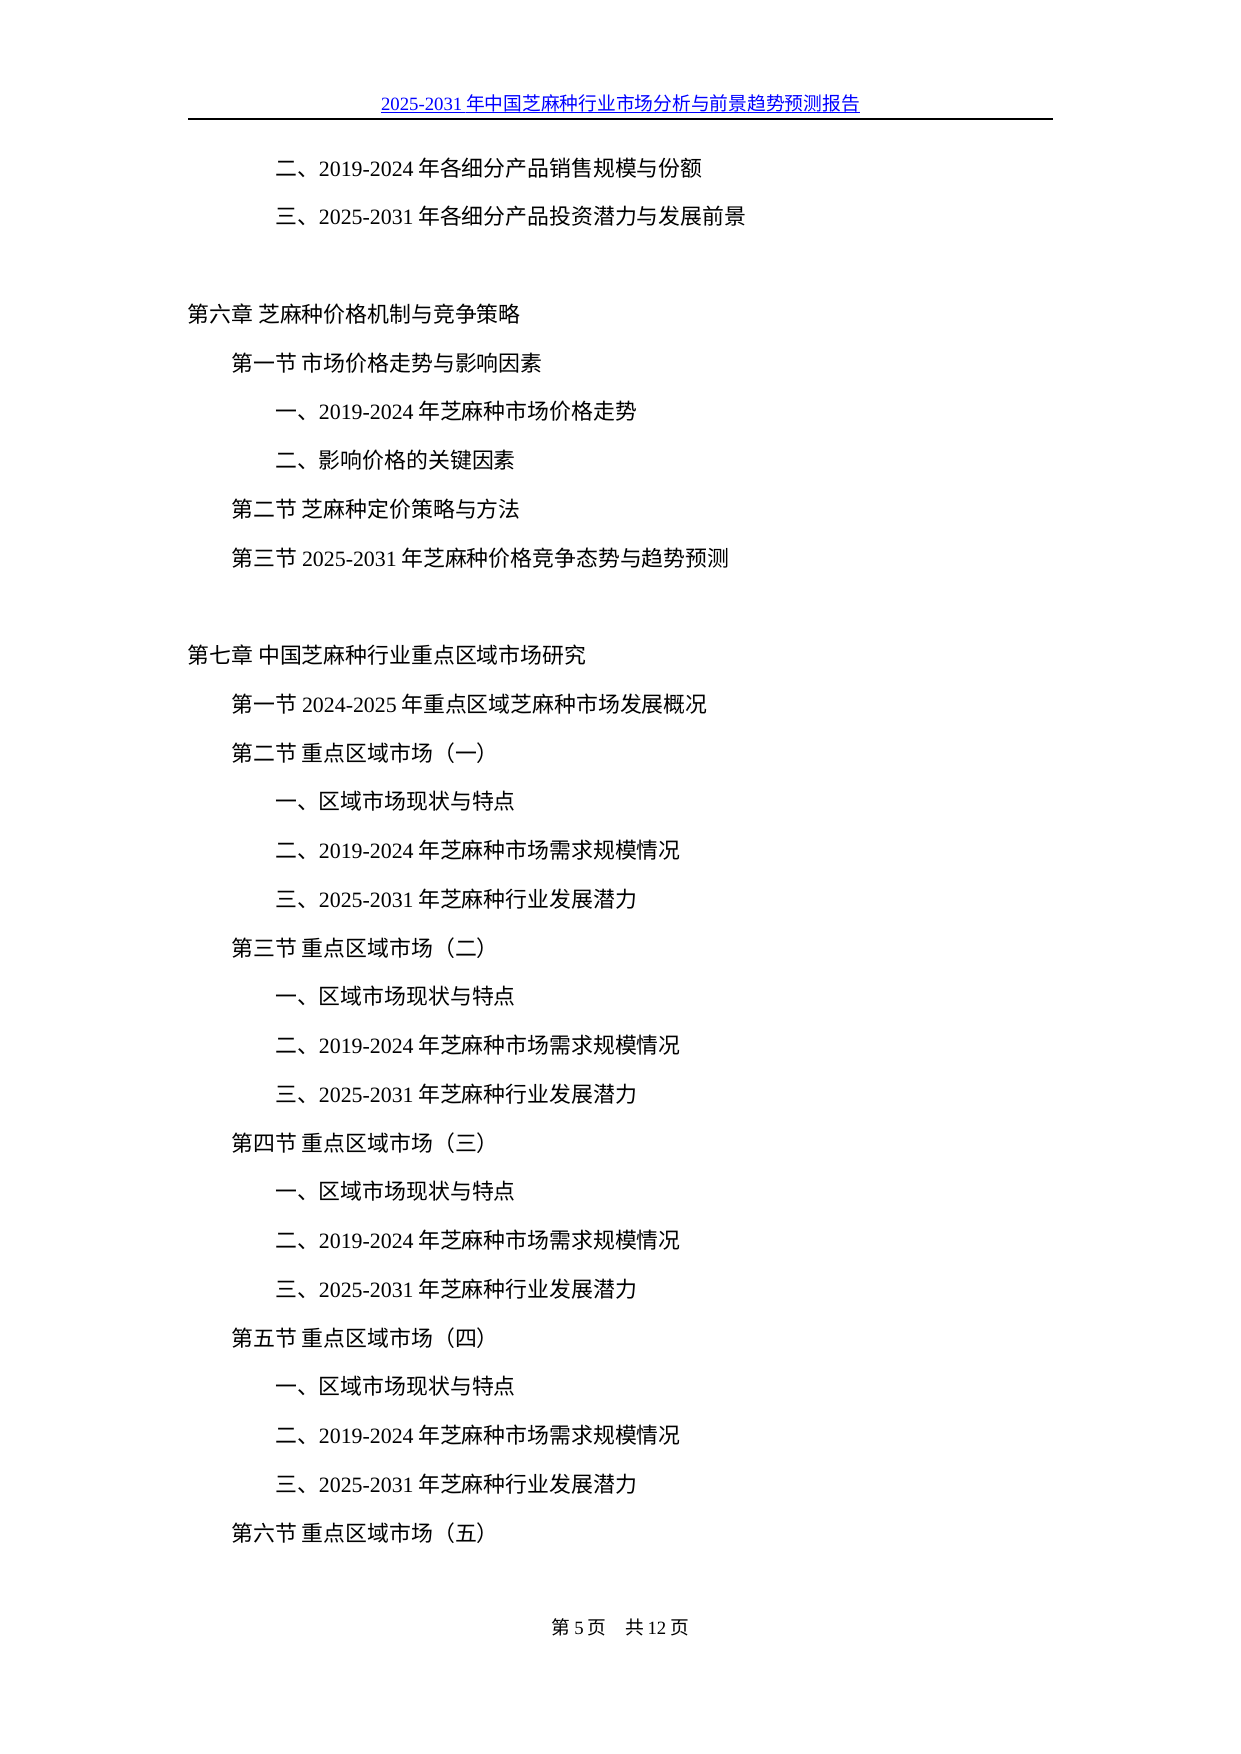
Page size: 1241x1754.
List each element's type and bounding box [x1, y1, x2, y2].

text [187, 150, 1053, 1548]
